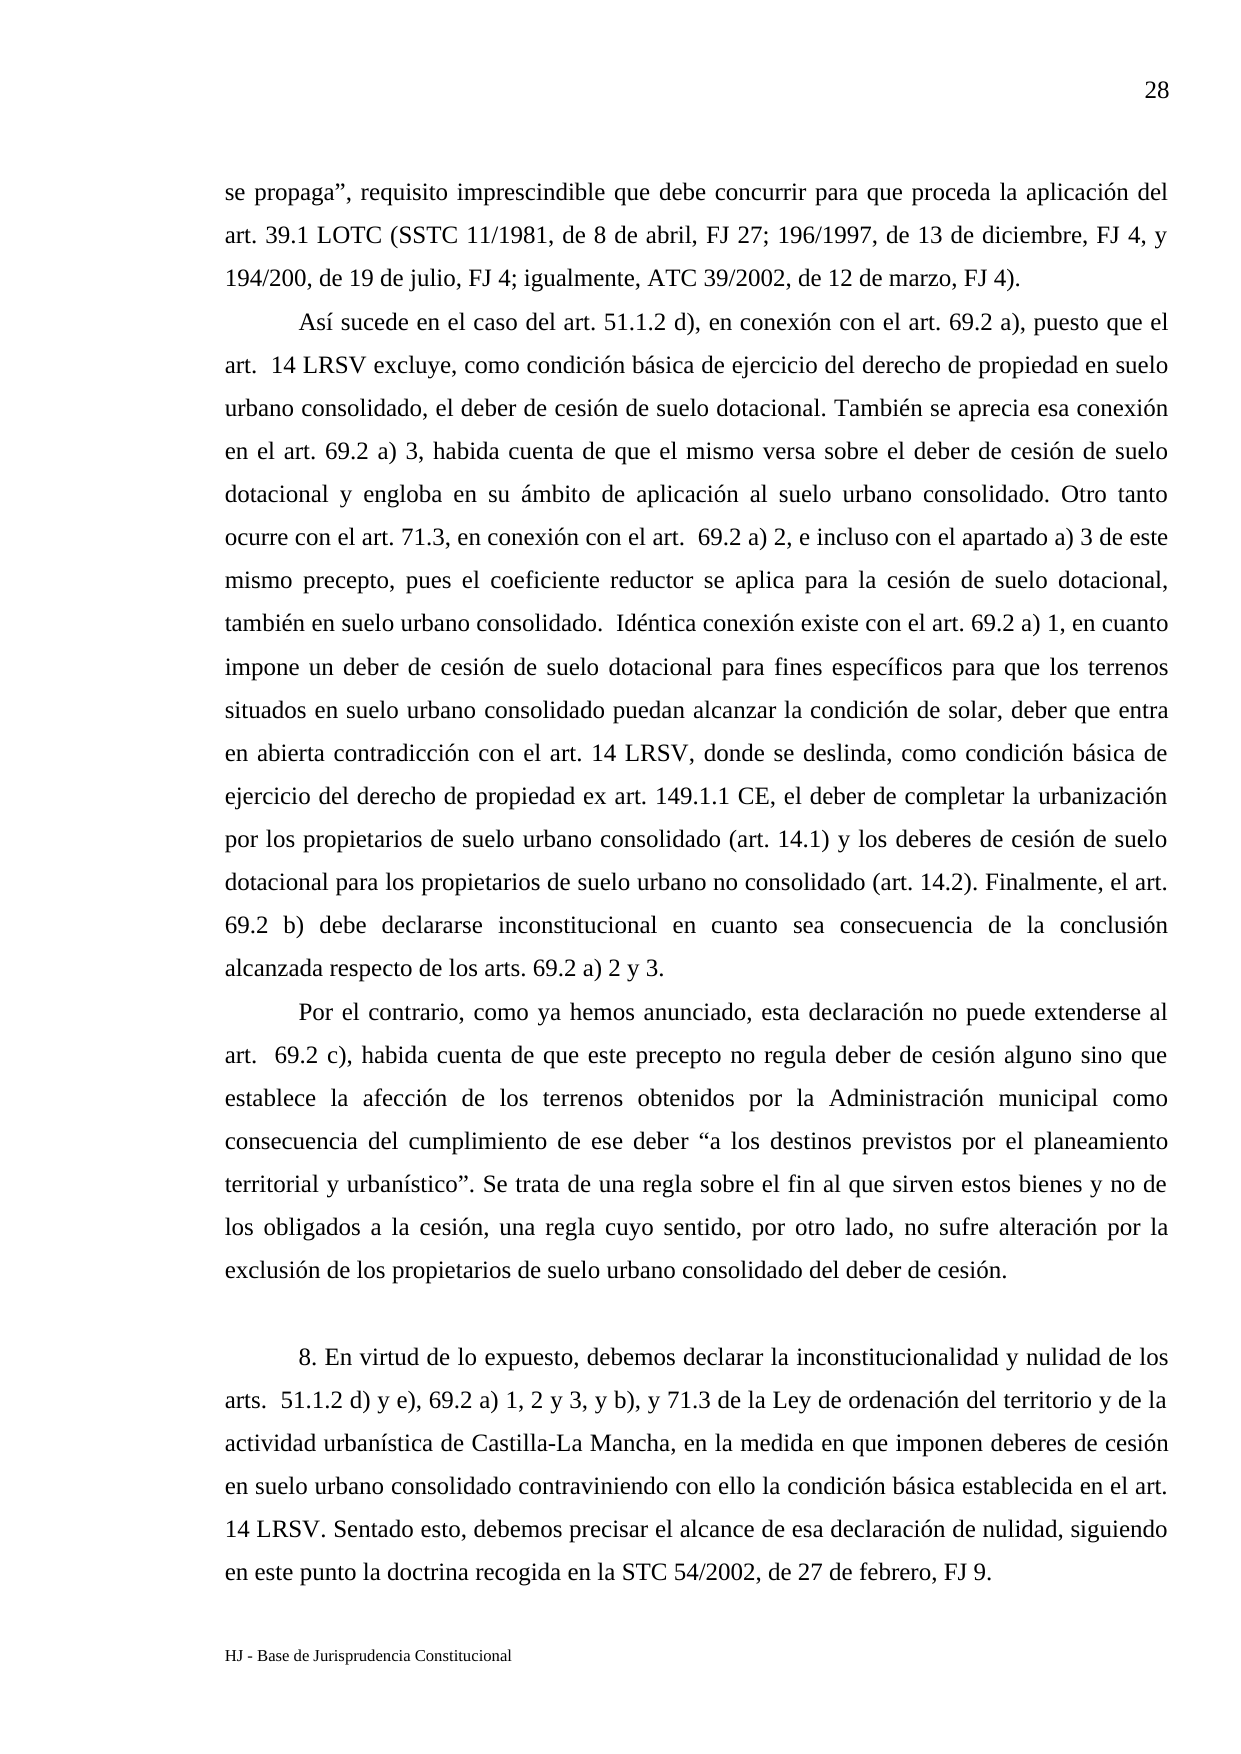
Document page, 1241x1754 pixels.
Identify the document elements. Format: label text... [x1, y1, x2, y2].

text Así sucede en el caso del art. 51.1.2 d), en conexión con el art. 69.2 a), puesto que el art. 14 LRSV excluye, como condición básica de ejercicio del derecho de propiedad en suelo urbano consolidado, el deber de cesión de suelo dotacional. También se aprecia esa conexión en el art. 69.2 a) 3, habida cuenta de que el mismo versa sobre el deber de cesión de suelo dotacional y engloba en su ámbito de aplicación al suelo urbano consolidado. Otro tanto ocurre con el art. 71.3, en conexión con el art. 69.2 a) 2, e incluso con el apartado a) 3 de este mismo precepto, pues el coeficiente reductor se aplica para la cesión de suelo dotacional, también en suelo urbano consolidado. Idéntica conexión existe con el art. 69.2 a) 1, en cuanto impone un deber de cesión de suelo dotacional para fines específicos para que los terrenos situados en suelo urbano consolidado puedan alcanzar la condición de solar, deber que entra en abierta contradicción con el art. 14 LRSV, donde se deslinda, como condición básica de ejercicio del derecho de propiedad ex art. 149.1.1 CE, el deber de completar la urbanización por los propietarios de suelo urbano consolidado (art. 14.1) y los deberes de cesión de suelo dotacional para los propietarios de suelo urbano no consolidado (art. 14.2). Finalmente, el art. 69.2 b) debe declararse inconstitucional en cuanto sea consecuencia de la conclusión alcanzada respecto de los arts. 69.2 a) 2 y 3. [224, 307, 1169, 982]
text Por el contrario, como ya hemos anunciado, esta declaración no puede extenderse al art. 69.2 c), habida cuenta de que este precepto no regula deber de cesión alguno sino que establece la afección de los terrenos obtenidos por la Administración municipal como consecuencia del cumplimiento de ese deber “a los destinos previstos por el planeamiento territorial y urbanístico”. Se trata de una regla sobre el fin al que sirven estos bienes y no de los obligados a la cesión, una regla cuyo sentido, por otro lado, no sufre alteración por la exclusión de los propietarios de suelo urbano consolidado del deber de cesión. [224, 997, 1169, 1284]
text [224, 177, 1169, 292]
text 8. En virtud de lo expuesto, debemos declarar la inconstitucionalidad y nulidad de los arts. 51.1.2 d) y e), 69.2 a) 1, 2 y 3, y b), y 71.3 de la Ley de ordenación del territorio y de la actividad urbanística de Castilla-La Mancha, en la medida en que imponen deberes de cesión en suelo urbano consolidado contraviniendo con ello la condición básica establecida en el art. 14 LRSV. Sentado esto, debemos precisar el alcance de esa declaración de nulidad, siguiendo en este punto la doctrina recogida en la STC 54/2002, de 27 de febrero, FJ 9. [224, 1342, 1169, 1586]
